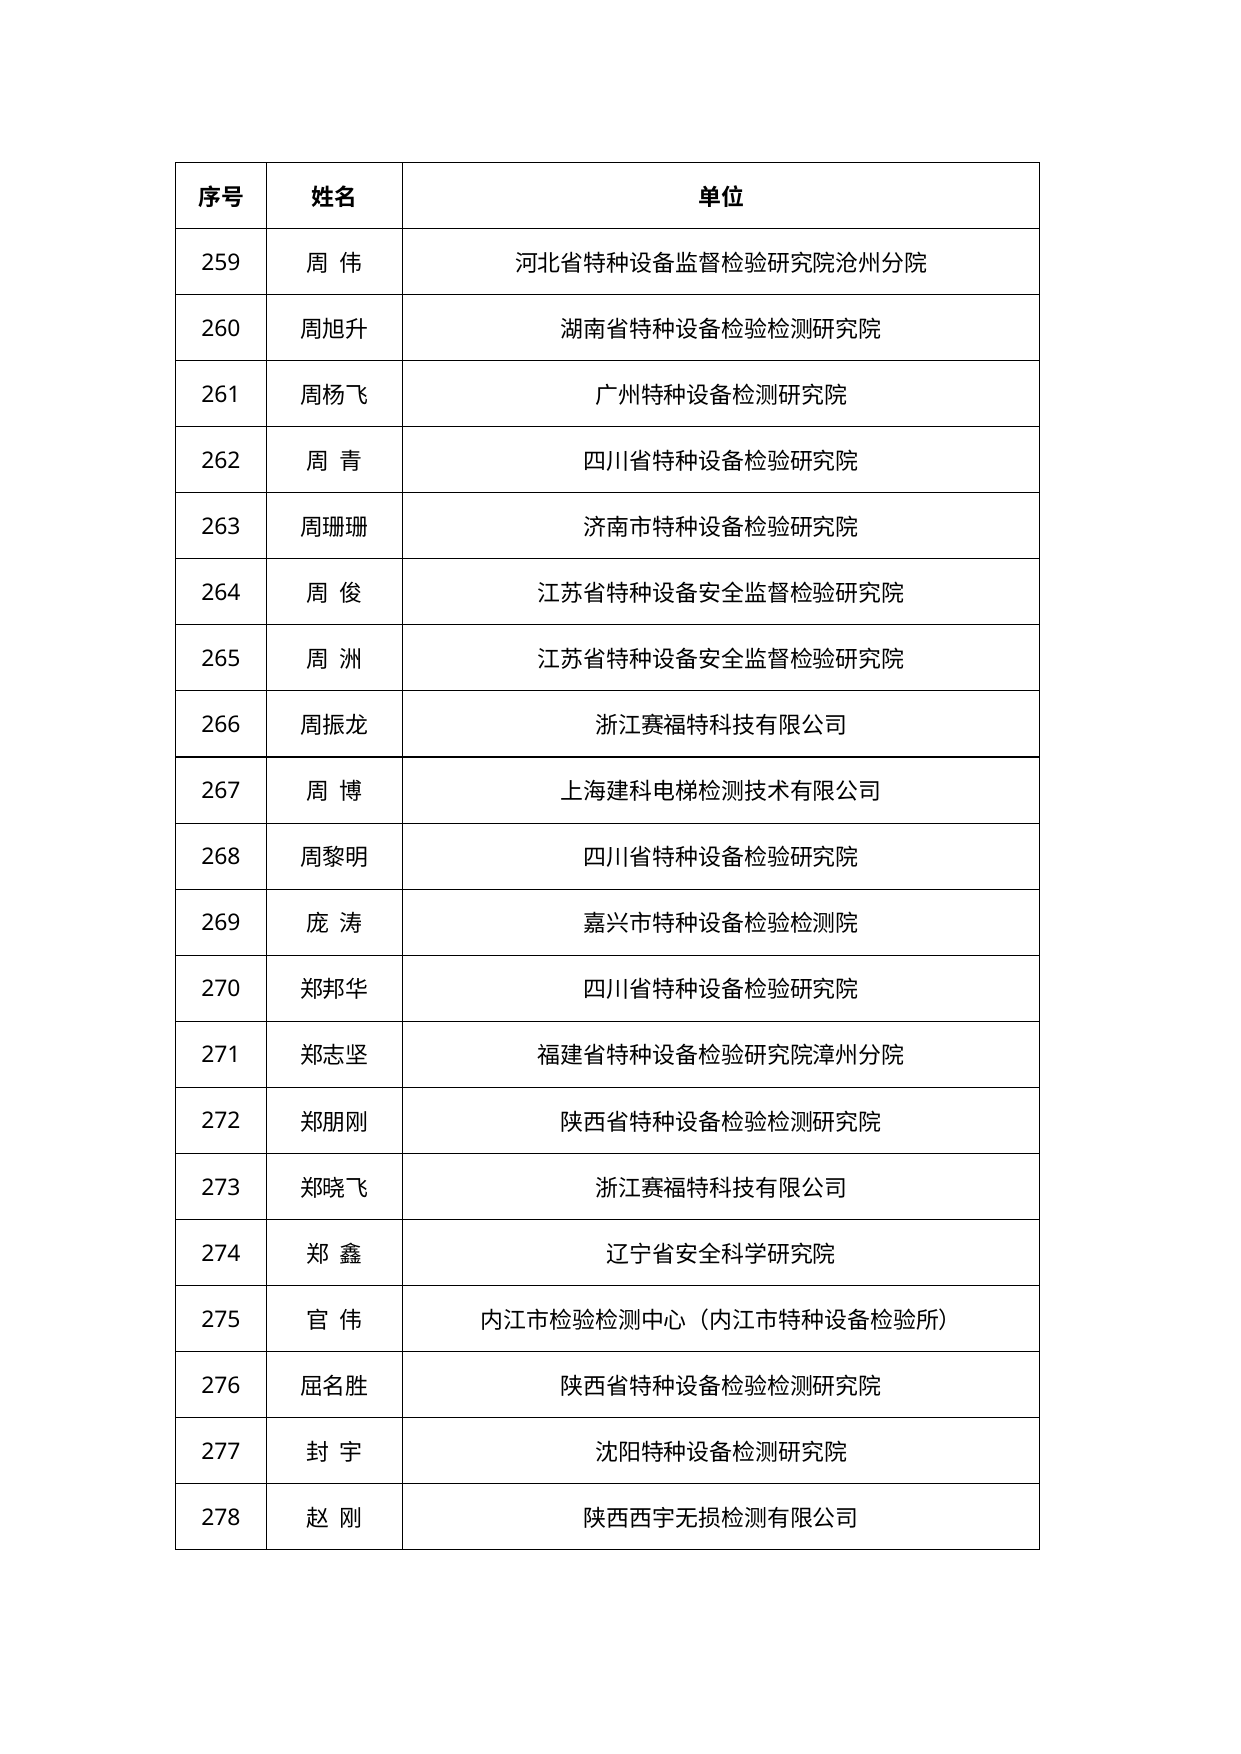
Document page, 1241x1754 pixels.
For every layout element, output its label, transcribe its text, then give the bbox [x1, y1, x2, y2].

table_cell 262 [176, 427, 266, 492]
table_cell 郑朋刚 [267, 1088, 402, 1153]
table_cell 沈阳特种设备检测研究院 [403, 1418, 1039, 1483]
table_cell 周黎明 [267, 824, 402, 888]
table_cell 陕西省特种设备检验检测研究院 [403, 1088, 1039, 1153]
table_cell 周 洲 [267, 625, 402, 690]
table_cell 浙江赛福特科技有限公司 [403, 1154, 1039, 1219]
table_cell 福建省特种设备检验研究院漳州分院 [403, 1022, 1039, 1087]
table_cell 272 [176, 1088, 266, 1153]
table_cell 济南市特种设备检验研究院 [403, 493, 1039, 558]
table_cell 周 青 [267, 427, 402, 492]
table_header 序号 [176, 163, 266, 228]
table_cell 陕西西宇无损检测有限公司 [403, 1484, 1039, 1549]
table_cell 四川省特种设备检验研究院 [403, 956, 1039, 1021]
table_cell 260 [176, 295, 266, 360]
table_cell 官 伟 [267, 1286, 402, 1351]
table_cell 274 [176, 1220, 266, 1285]
table_cell 277 [176, 1418, 266, 1483]
table_header 姓名 [267, 163, 402, 228]
table_cell 嘉兴市特种设备检验检测院 [403, 890, 1039, 954]
table_cell 庞 涛 [267, 890, 402, 954]
table_cell 四川省特种设备检验研究院 [403, 427, 1039, 492]
table_cell 259 [176, 229, 266, 294]
table_cell 263 [176, 493, 266, 558]
table_cell 陕西省特种设备检验检测研究院 [403, 1352, 1039, 1417]
table_cell 上海建科电梯检测技术有限公司 [403, 758, 1039, 822]
table_cell 封 宇 [267, 1418, 402, 1483]
table_cell 264 [176, 559, 266, 624]
table_cell 266 [176, 691, 266, 756]
table_cell 郑 鑫 [267, 1220, 402, 1285]
table_cell 周 伟 [267, 229, 402, 294]
table_cell 浙江赛福特科技有限公司 [403, 691, 1039, 756]
table_cell 周杨飞 [267, 361, 402, 426]
table_cell 265 [176, 625, 266, 690]
table_cell 辽宁省安全科学研究院 [403, 1220, 1039, 1285]
table_cell 268 [176, 824, 266, 888]
table_cell 郑邦华 [267, 956, 402, 1021]
table_cell 四川省特种设备检验研究院 [403, 824, 1039, 888]
table_cell 269 [176, 890, 266, 954]
table_cell 湖南省特种设备检验检测研究院 [403, 295, 1039, 360]
table_cell 周旭升 [267, 295, 402, 360]
table_cell 267 [176, 758, 266, 822]
table_cell 周 俊 [267, 559, 402, 624]
table_cell 江苏省特种设备安全监督检验研究院 [403, 625, 1039, 690]
table_cell 275 [176, 1286, 266, 1351]
table_cell 赵 刚 [267, 1484, 402, 1549]
table_cell 郑晓飞 [267, 1154, 402, 1219]
table_cell 内江市检验检测中心（内江市特种设备检验所） [403, 1286, 1039, 1351]
table_cell 广州特种设备检测研究院 [403, 361, 1039, 426]
table_cell 周珊珊 [267, 493, 402, 558]
table_cell 261 [176, 361, 266, 426]
table_header 单位 [403, 163, 1039, 228]
table_cell 278 [176, 1484, 266, 1549]
table_cell 江苏省特种设备安全监督检验研究院 [403, 559, 1039, 624]
table_cell 屈名胜 [267, 1352, 402, 1417]
table_cell 276 [176, 1352, 266, 1417]
table_cell 271 [176, 1022, 266, 1087]
table_cell 270 [176, 956, 266, 1021]
table_cell 周振龙 [267, 691, 402, 756]
table_cell 河北省特种设备监督检验研究院沧州分院 [403, 229, 1039, 294]
table_cell 周 博 [267, 758, 402, 822]
table_cell 273 [176, 1154, 266, 1219]
table_cell 郑志坚 [267, 1022, 402, 1087]
